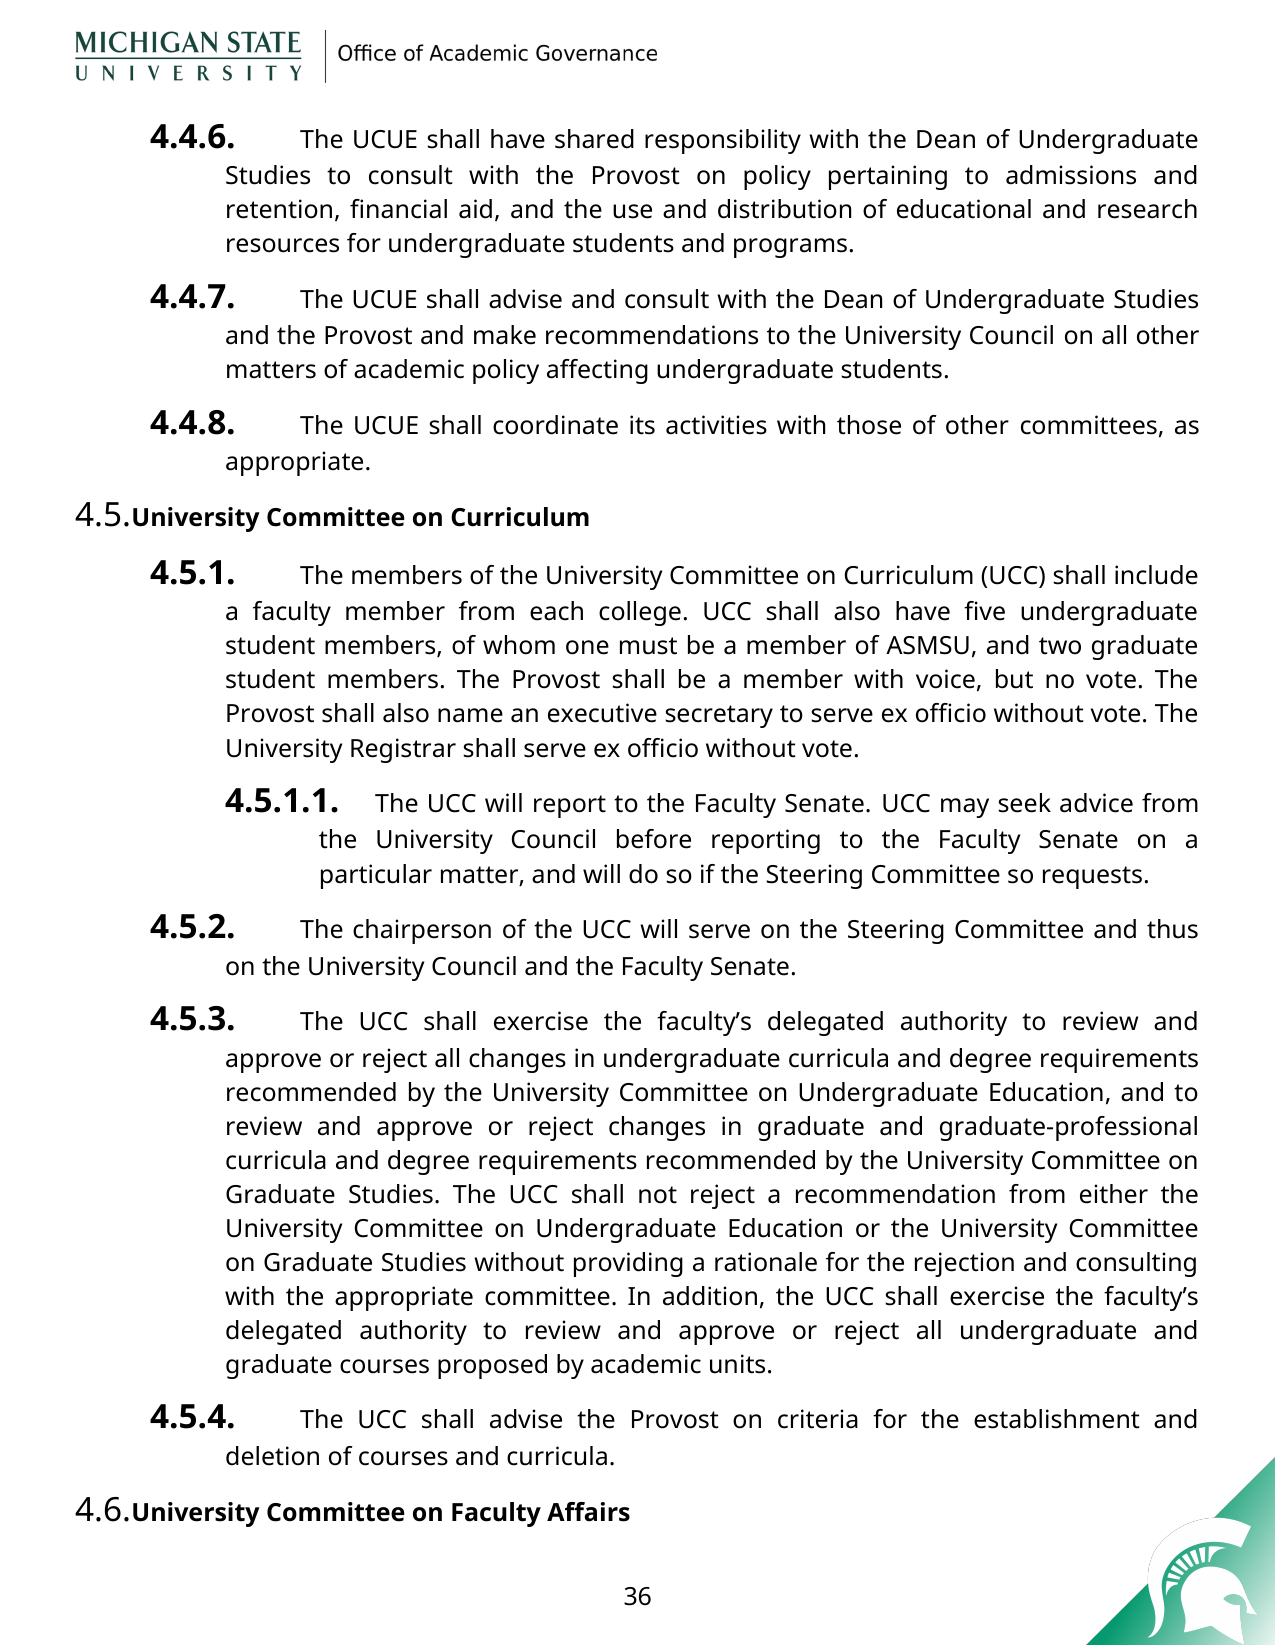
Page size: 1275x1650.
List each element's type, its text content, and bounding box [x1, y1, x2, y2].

subtitle The UCC shall advise the Provost on criteria for the establishment and deletion of courses and curricula. [150, 1393, 1200, 1473]
subtitle University Committee on Curriculum [75, 491, 1200, 536]
subtitle The UCC will report to the Faculty Senate. UCC may seek advice from the University Council before reporting to the Faculty Senate on a particular matter, and will do so if the Steering Committee so requests. [225, 777, 1200, 890]
subtitle The UCUE shall coordinate its activities with those of other committees, as appropriate. [150, 399, 1200, 478]
picture [75, 30, 657, 83]
subtitle The members of the University Committee on Curriculum (UCC) shall include a faculty member from each college. UCC shall also have five undergraduate student members, of whom one must be a member of ASMSU, and two graduate student members. The Provost shall be a member with voice, but no vote. The Provost shall also name an executive secretary to serve ex officio without vote. The University Registrar shall serve ex officio without vote. [150, 548, 1200, 764]
subtitle The UCUE shall advise and consult with the Dean of Undergraduate Studies and the Provost and make recommendations to the University Council on all other matters of academic policy affecting undergraduate students. [150, 273, 1200, 386]
subtitle University Committee on Faculty Affairs [75, 1485, 1200, 1531]
subtitle The chairperson of the UCC will serve on the Steering Committee and thus on the University Council and the Faculty Senate. [150, 903, 1200, 982]
subtitle The UCUE shall have shared responsibility with the Dean of Undergraduate Studies to consult with the Provost on policy pertaining to admissions and retention, financial aid, and the use and distribution of educational and research resources for undergraduate students and programs. [150, 112, 1200, 260]
picture [1068, 1437, 1275, 1645]
subtitle The UCC shall exercise the faculty’s delegated authority to review and approve or reject all changes in undergraduate curricula and degree requirements recommended by the University Committee on Undergraduate Education, and to review and approve or reject changes in graduate and graduate-professional curricula and degree requirements recommended by the University Committee on Graduate Studies. The UCC shall not reject a recommendation from either the University Committee on Undergraduate Education or the University Committee on Graduate Studies without providing a rationale for the rejection and consulting with the appropriate committee. In addition, the UCC shall exercise the faculty’s delegated authority to review and approve or reject all undergraduate and graduate courses proposed by academic units. [150, 995, 1200, 1381]
